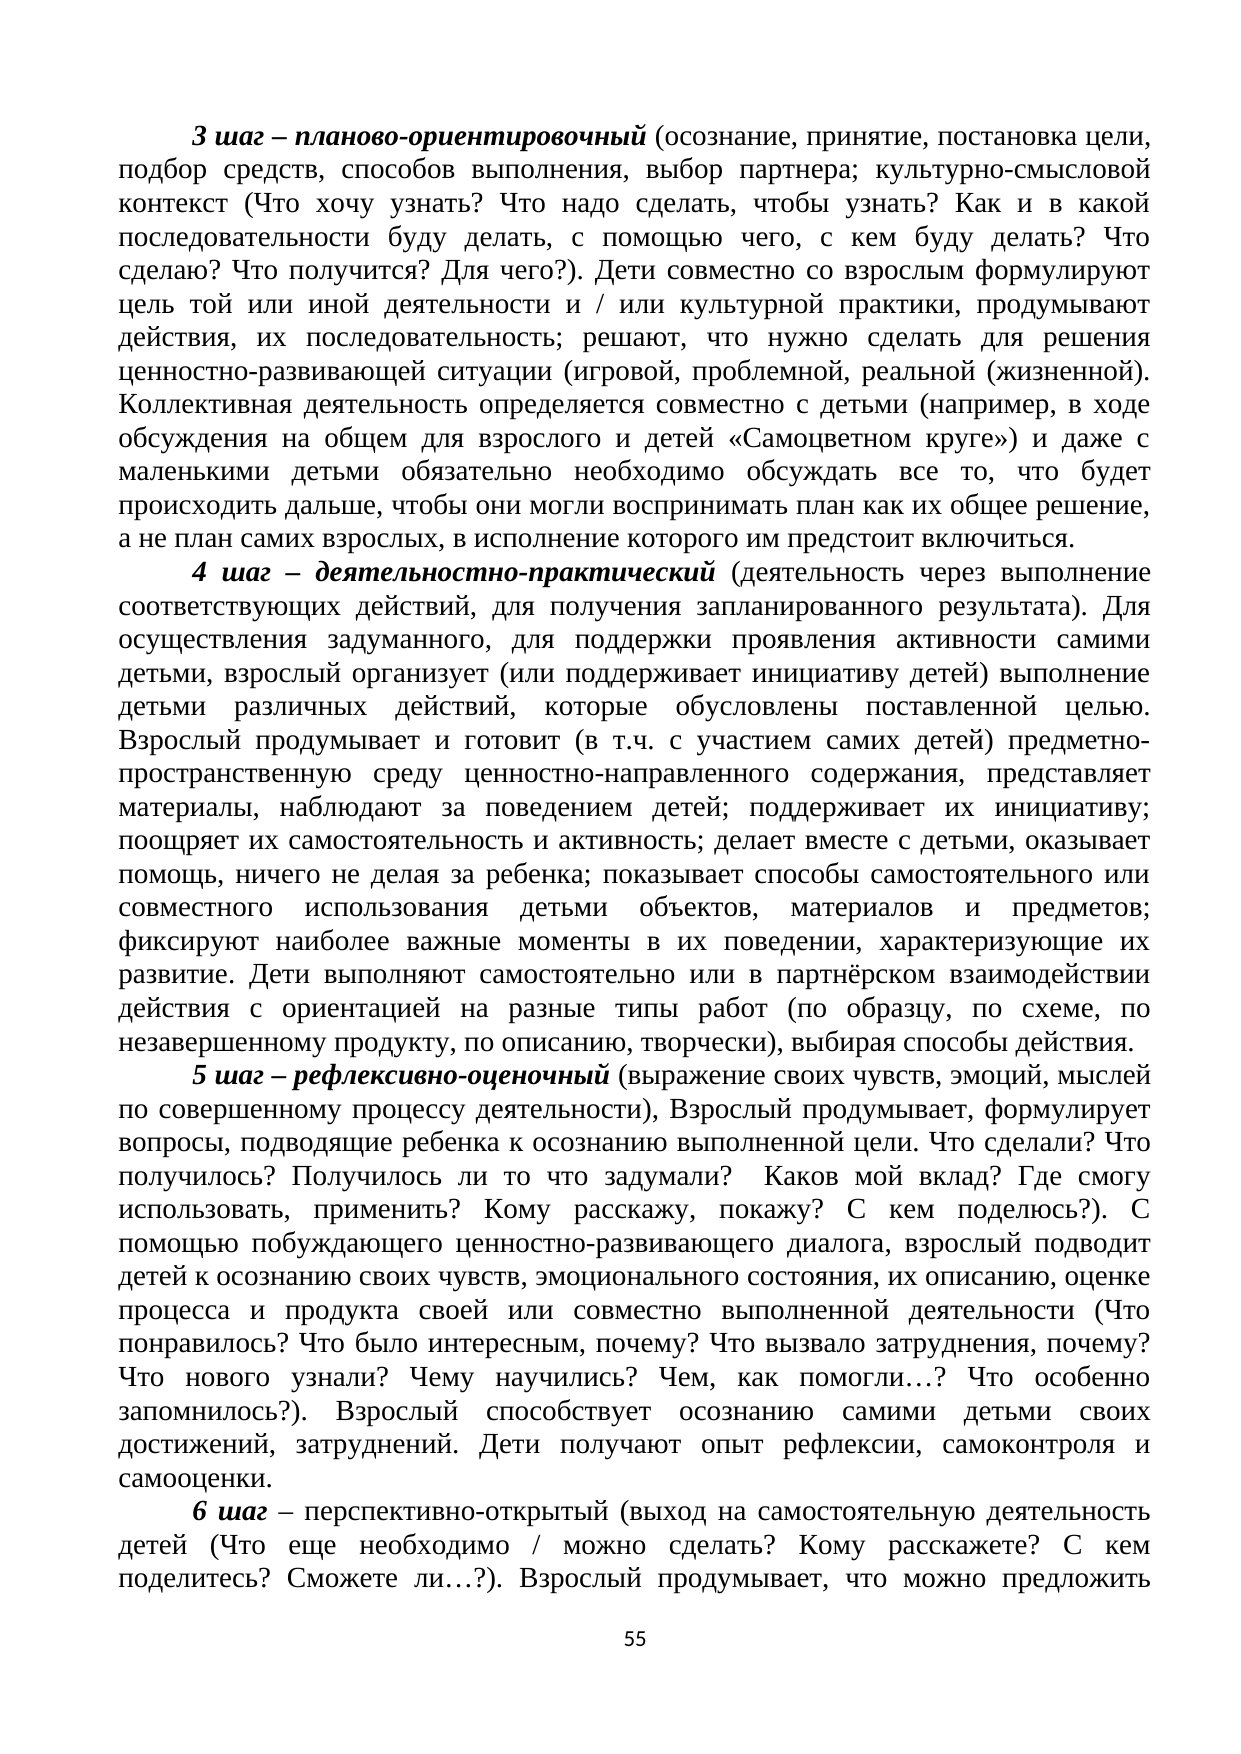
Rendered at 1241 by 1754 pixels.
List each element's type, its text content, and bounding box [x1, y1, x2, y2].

text 4 шаг – деятельностно-практический (деятельность через выполнение соответствующих действий, для получения запланированного результата). Для осуществления задуманного, для поддержки проявления активности самими детьми, взрослый организует (или поддерживает инициативу детей) выполнение детьми различных действий, которые обусловлены поставленной целью. Взрослый продумывает и готовит (в т.ч. с участием самих детей) предметно-пространственную среду ценностно-направленного содержания, представляет материалы, наблюдают за поведением детей; поддерживает их инициативу; поощряет их самостоятельность и активность; делает вместе с детьми, оказывает помощь, ничего не делая за ребенка; показывает способы самостоятельного или совместного использования детьми объектов, материалов и предметов; фиксируют наиболее важные моменты в их поведении, характеризующие их развитие. Дети выполняют самостоятельно или в партнёрском взаимодействии действия с ориентацией на разные типы работ (по образцу, по схеме, по незавершенному продукту, по описанию, творчески), выбирая способы действия. [118, 554, 1152, 1057]
text 3 шаг – планово-ориентировочный (осознание, принятие, постановка цели, подбор средств, способов выполнения, выбор партнера; культурно-смысловой контекст (Что хочу узнать? Что надо сделать, чтобы узнать? Как и в какой последовательности буду делать, с помощью чего, с кем буду делать? Что сделаю? Что получится? Для чего?). Дети совместно со взрослым формулируют цель той или иной деятельности и / или культурной практики, продумывают действия, их последовательность; решают, что нужно сделать для решения ценностно-развивающей ситуации (игровой, проблемной, реальной (жизненной). Коллективная деятельность определяется совместно с детьми (например, в ходе обсуждения на общем для взрослого и детей «Самоцветном круге») и даже с маленькими детьми обязательно необходимо обсуждать все то, что будет происходить дальше, чтобы они могли воспринимать план как их общее решение, а не план самих взрослых, в исполнение которого им предстоит включиться. [118, 118, 1152, 554]
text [118, 1493, 1152, 1594]
text 5 шаг – рефлексивно-оценочный (выражение своих чувств, эмоций, мыслей по совершенному процессу деятельности), Взрослый продумывает, формулирует вопросы, подводящие ребенка к осознанию выполненной цели. Что сделали? Что получилось? Получилось ли то что задумали? Каков мой вклад? Где смогу использовать, применить? Кому расскажу, покажу? С кем поделюсь?). С помощью побуждающего ценностно-развивающего диалога, взрослый подводит детей к осознанию своих чувств, эмоционального состояния, их описанию, оценке процесса и продукта своей или совместно выполненной деятельности (Что понравилось? Что было интересным, почему? Что вызвало затруднения, почему? Что нового узнали? Чему научились? Чем, как помогли…? Что особенно запомнилось?). Взрослый способствует осознанию самими детьми своих достижений, затруднений. Дети получают опыт рефлексии, самоконтроля и самооценки. [118, 1057, 1152, 1493]
